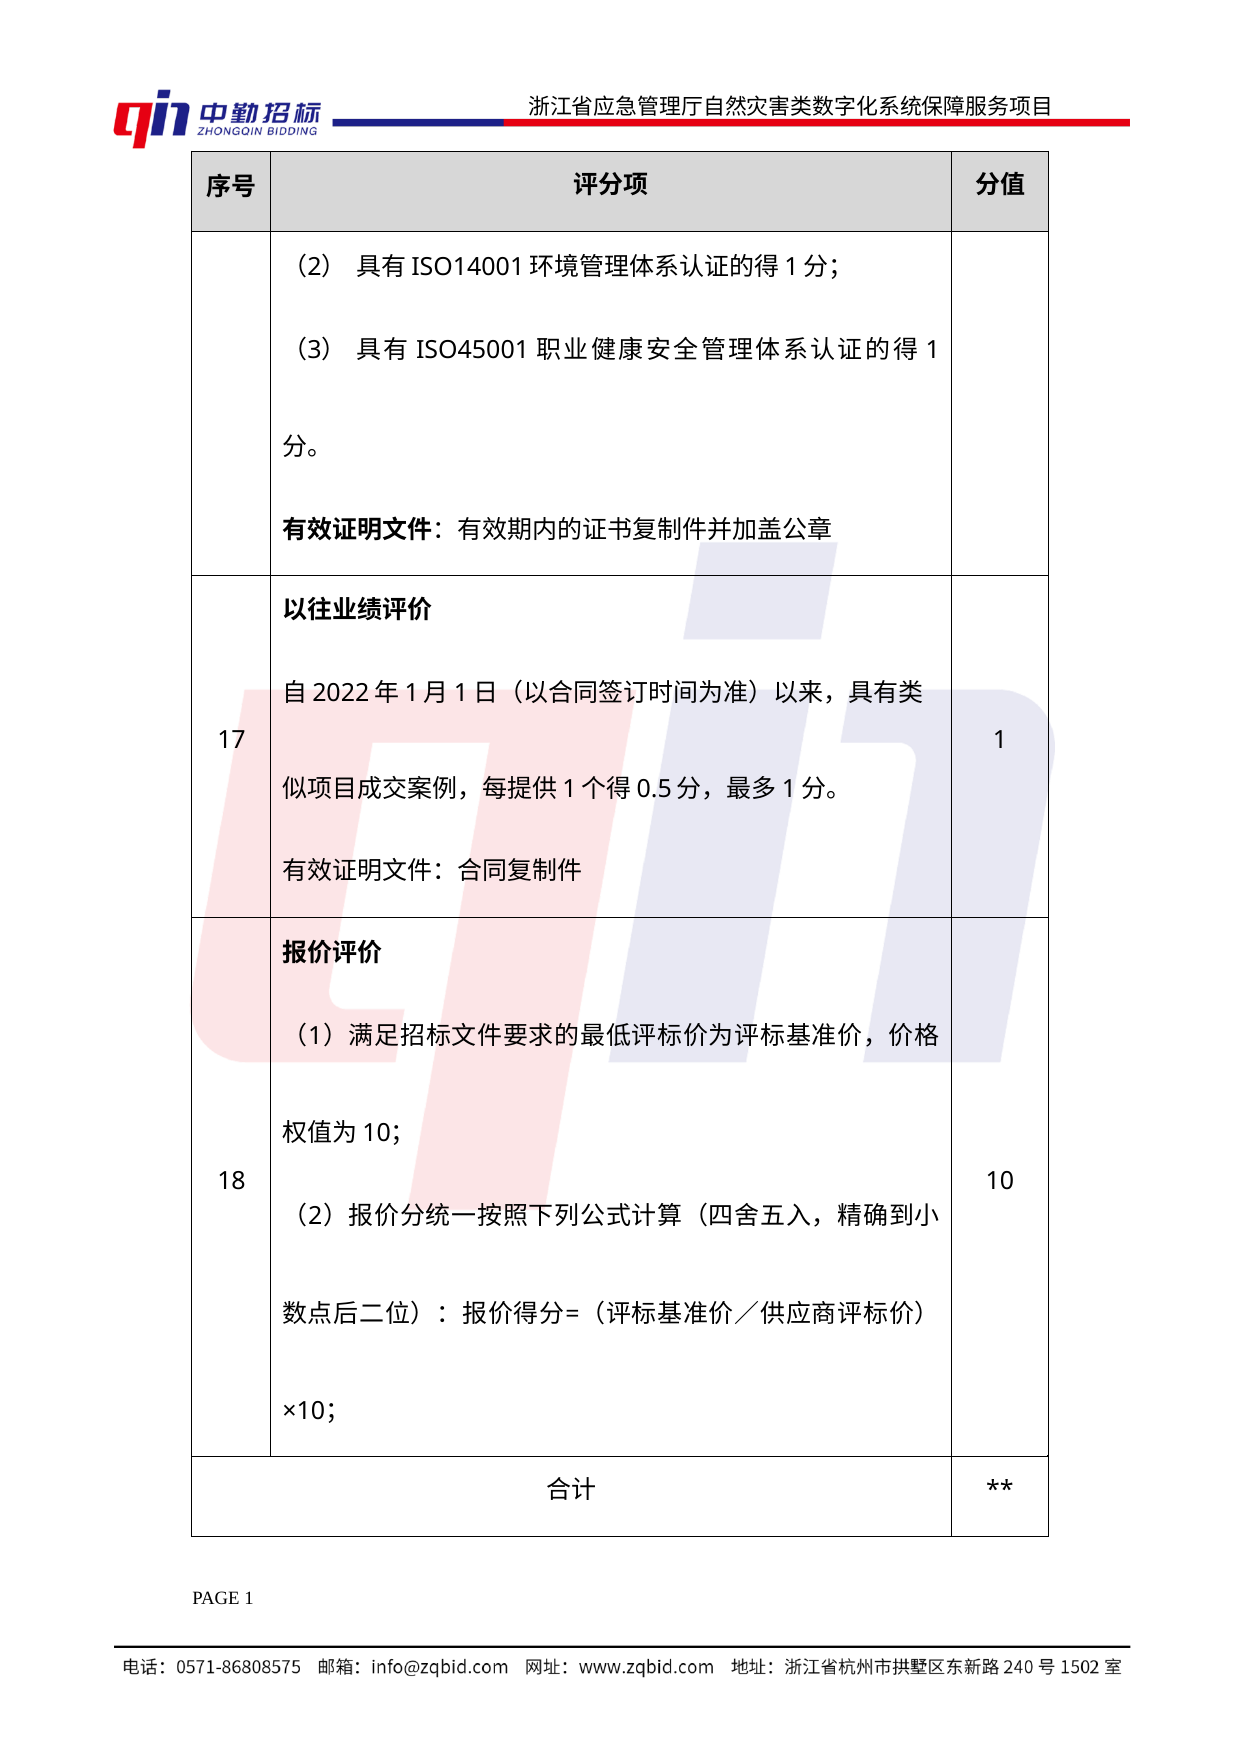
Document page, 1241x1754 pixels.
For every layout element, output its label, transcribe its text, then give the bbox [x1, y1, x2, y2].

table_cell 合计 [192, 1457, 951, 1536]
table_cell 1 [952, 576, 1048, 917]
table_cell 以往业绩评价 自2022年1月1日（以合同签订时间为准）以来，具有类似项目成交案例，每提供1个得0.5分，最多1分。 有效证明文件：合同复制件 [271, 576, 951, 917]
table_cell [271, 232, 951, 575]
picture [1, 0, 1241, 1753]
table_cell [192, 576, 270, 917]
table_cell 3 [952, 232, 1048, 575]
table_cell 报价评价 （1）满足招标文件要求的最低评标价为评标基准价，价格权值为10； （2）报价分统一按照下列公式计算（四舍五入，精确到小数点后二位）：报价得分=（评标基准价／供应商评标价）×10； [271, 918, 951, 1456]
table_header 分值 [952, 152, 1048, 231]
table_cell 10 [952, 918, 1048, 1456]
table_cell 100 [952, 1457, 1048, 1536]
table_cell [192, 918, 270, 1456]
table_cell [192, 232, 270, 575]
table_header 序号 [192, 152, 270, 231]
table_header 评分项 [271, 152, 951, 231]
